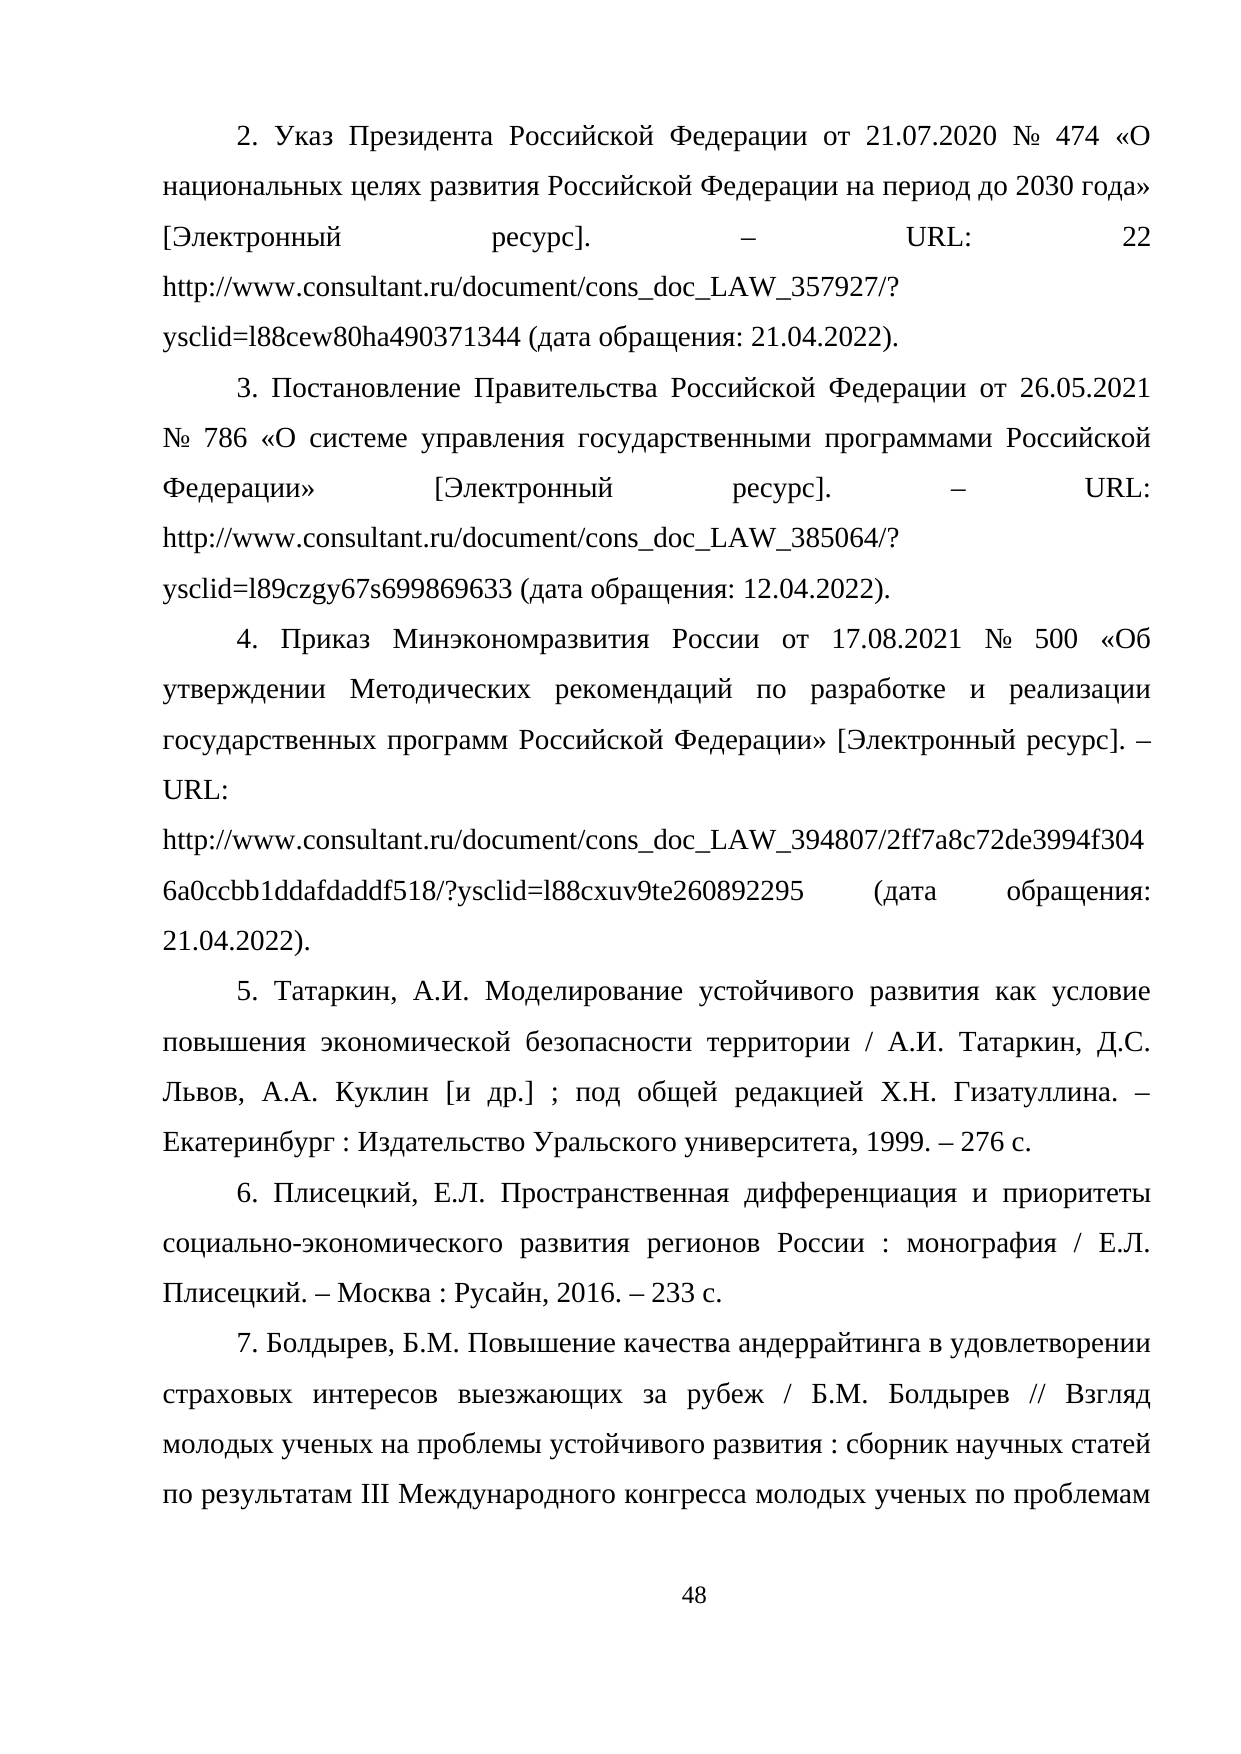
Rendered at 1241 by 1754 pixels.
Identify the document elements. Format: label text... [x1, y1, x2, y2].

text 4. Приказ Минэкономразвития России от 17.08.2021 № 500 «Об утверждении Методических рекомендаций по разработке и реализации государственных программ Российской Федерации» [Электронный ресурс]. – URL: http://www.consultant.ru/document/cons_doc_LAW_394807/2ff7a8c72de3994f304 6a0ccbb1ddafdaddf518/?ysclid=l88cxuv9te260892295 (дата обращения: 21.04.2022). [162, 621, 1152, 957]
text 5. Татаркин, А.И. Моделирование устойчивого развития как условие повышения экономической безопасности территории / А.И. Татаркин, Д.С. Львов, А.А. Куклин [и др.] ; под общей редакцией Х.Н. Гизатуллина. – Екатеринбург : Издательство Уральского университета, 1999. – 276 с. [162, 973, 1152, 1158]
text 2. Указ Президента Российской Федерации от 21.07.2020 № 474 «О национальных целях развития Российской Федерации на период до 2030 года» [Электронный ресурс]. – URL: 22 http://www.consultant.ru/document/cons_doc_LAW_357927/? ysclid=l88cew80ha490371344 (дата обращения: 21.04.2022). [162, 118, 1152, 353]
text 3. Постановление Правительства Российской Федерации от 26.05.2021 № 786 «О системе управления государственными программами Российской Федерации» [Электронный ресурс]. – URL: http://www.consultant.ru/document/cons_doc_LAW_385064/? ysclid=l89czgy67s699869633 (дата обращения: 12.04.2022). [162, 370, 1152, 604]
text 6. Плисецкий, Е.Л. Пространственная дифференциация и приоритеты социально-экономического развития регионов России : монография / Е.Л. Плисецкий. – Москва : Русайн, 2016. – 233 с. [162, 1175, 1152, 1309]
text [162, 1326, 1152, 1510]
